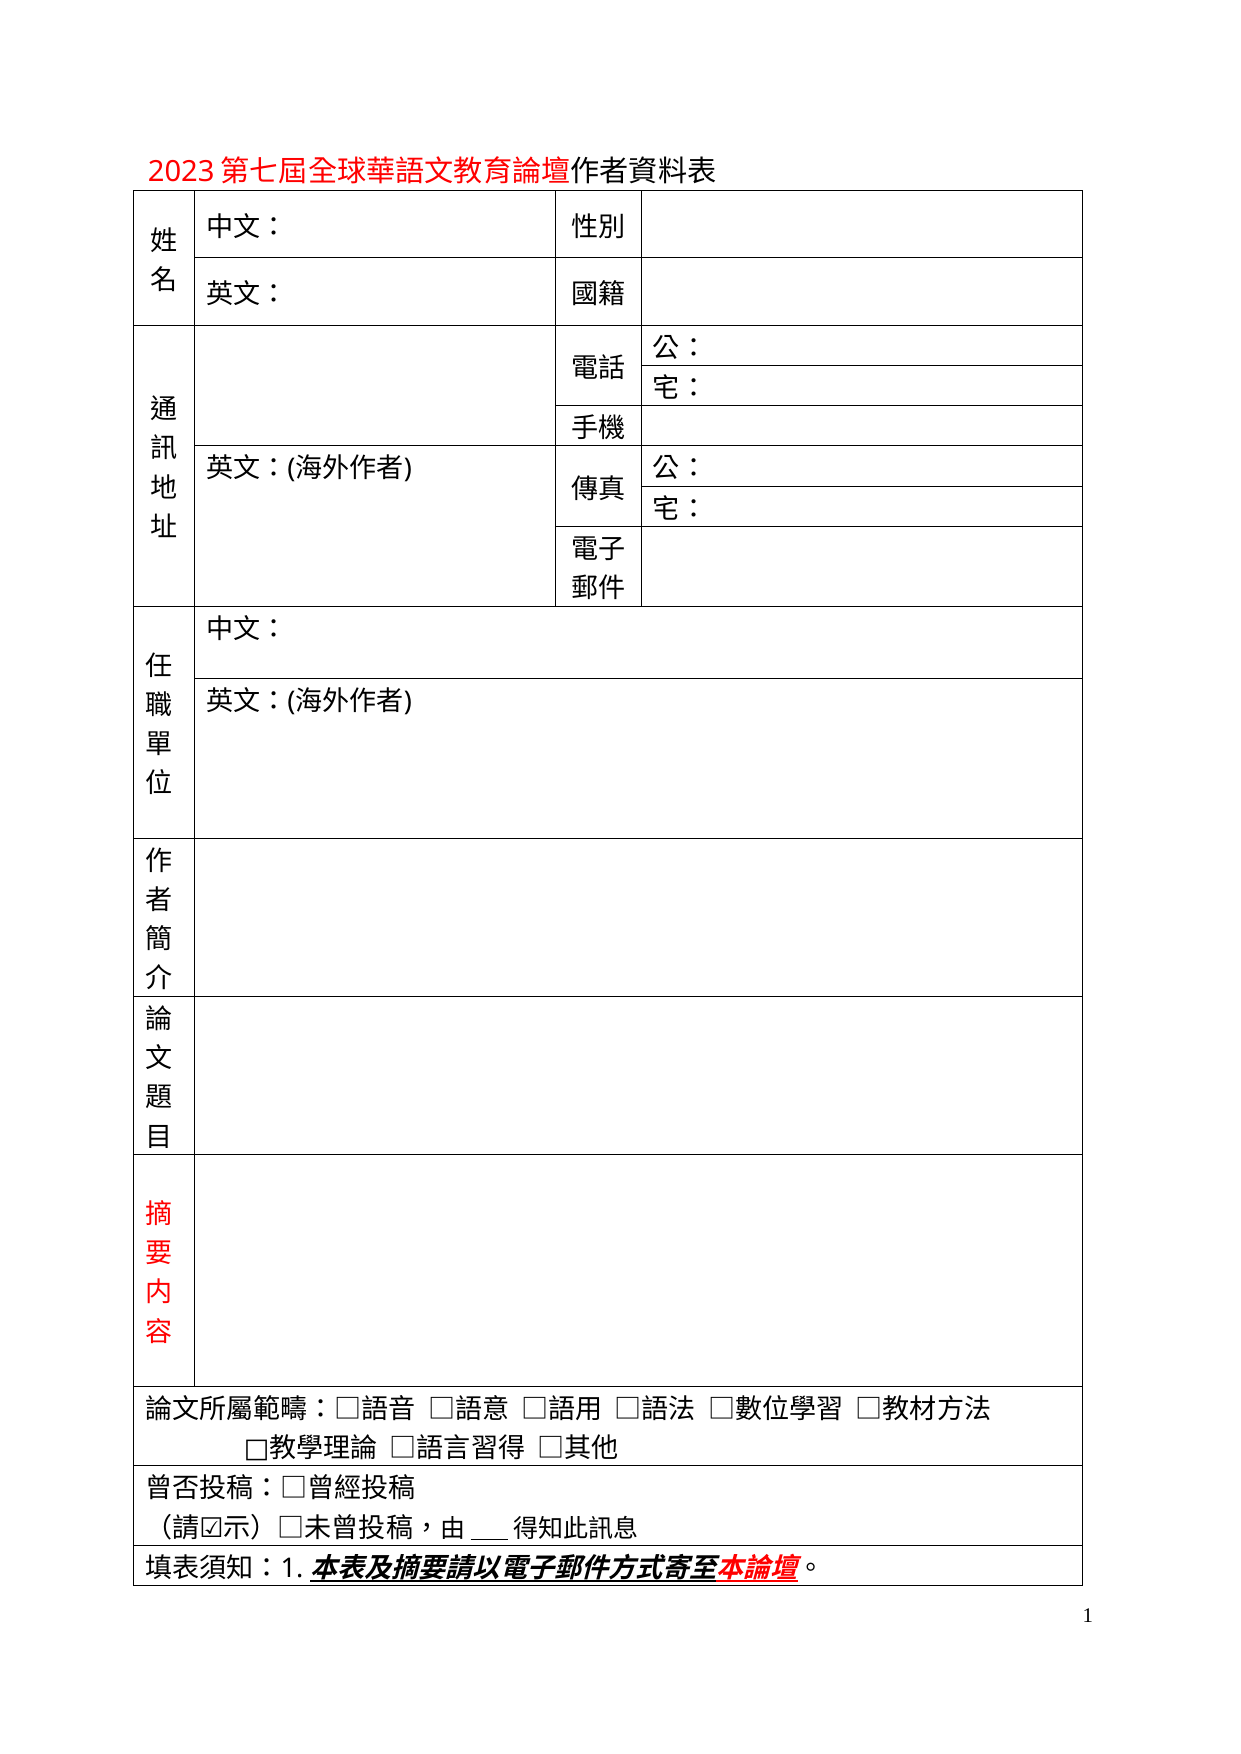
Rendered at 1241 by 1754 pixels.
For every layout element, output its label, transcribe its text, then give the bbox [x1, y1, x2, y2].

table_cell 中文： [195, 607, 1082, 678]
table_cell [642, 527, 1082, 606]
table_cell 公： [642, 326, 1082, 365]
table_header 中文： [195, 191, 555, 257]
table_cell [195, 326, 555, 445]
table_header [642, 191, 1082, 257]
table_cell 宅： [642, 487, 1082, 526]
table_cell [195, 997, 1082, 1154]
table_cell 作者簡介 [134, 839, 194, 996]
table_cell 英文：(海外作者) [195, 446, 555, 606]
table_cell 電話 [556, 326, 641, 405]
table_cell 英文： [195, 258, 555, 324]
table_cell 手機 [556, 406, 641, 445]
table_cell 電子郵件 [556, 527, 641, 606]
table_cell 論文題目 [134, 997, 194, 1154]
table_cell 宅： [642, 366, 1082, 405]
table_cell 公： [642, 446, 1082, 486]
table_cell 曾否投稿：□曾經投稿 （請☑示）□未曾投稿， [134, 1466, 1082, 1545]
table_cell [642, 258, 1082, 324]
table_cell [642, 406, 1082, 445]
table_cell 摘要内容 [134, 1155, 194, 1386]
table_cell [195, 839, 1082, 996]
table_header 姓名 [134, 191, 194, 324]
table_cell 傳真 [556, 446, 641, 526]
table_header 性別 [556, 191, 641, 257]
table_cell 英文：(海外作者) [195, 679, 1082, 837]
table_cell 論文所屬範疇：□語音 □語意 □語用 □語法 □數位學習 □教材方法 □教學理論 □語言習得 □其他 [134, 1387, 1082, 1465]
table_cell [134, 1546, 1082, 1585]
table_cell 通訊地址 [134, 326, 194, 606]
table_cell 國籍 [556, 258, 641, 324]
table_cell [195, 1155, 1082, 1386]
table_cell 任職單位 [134, 607, 194, 837]
